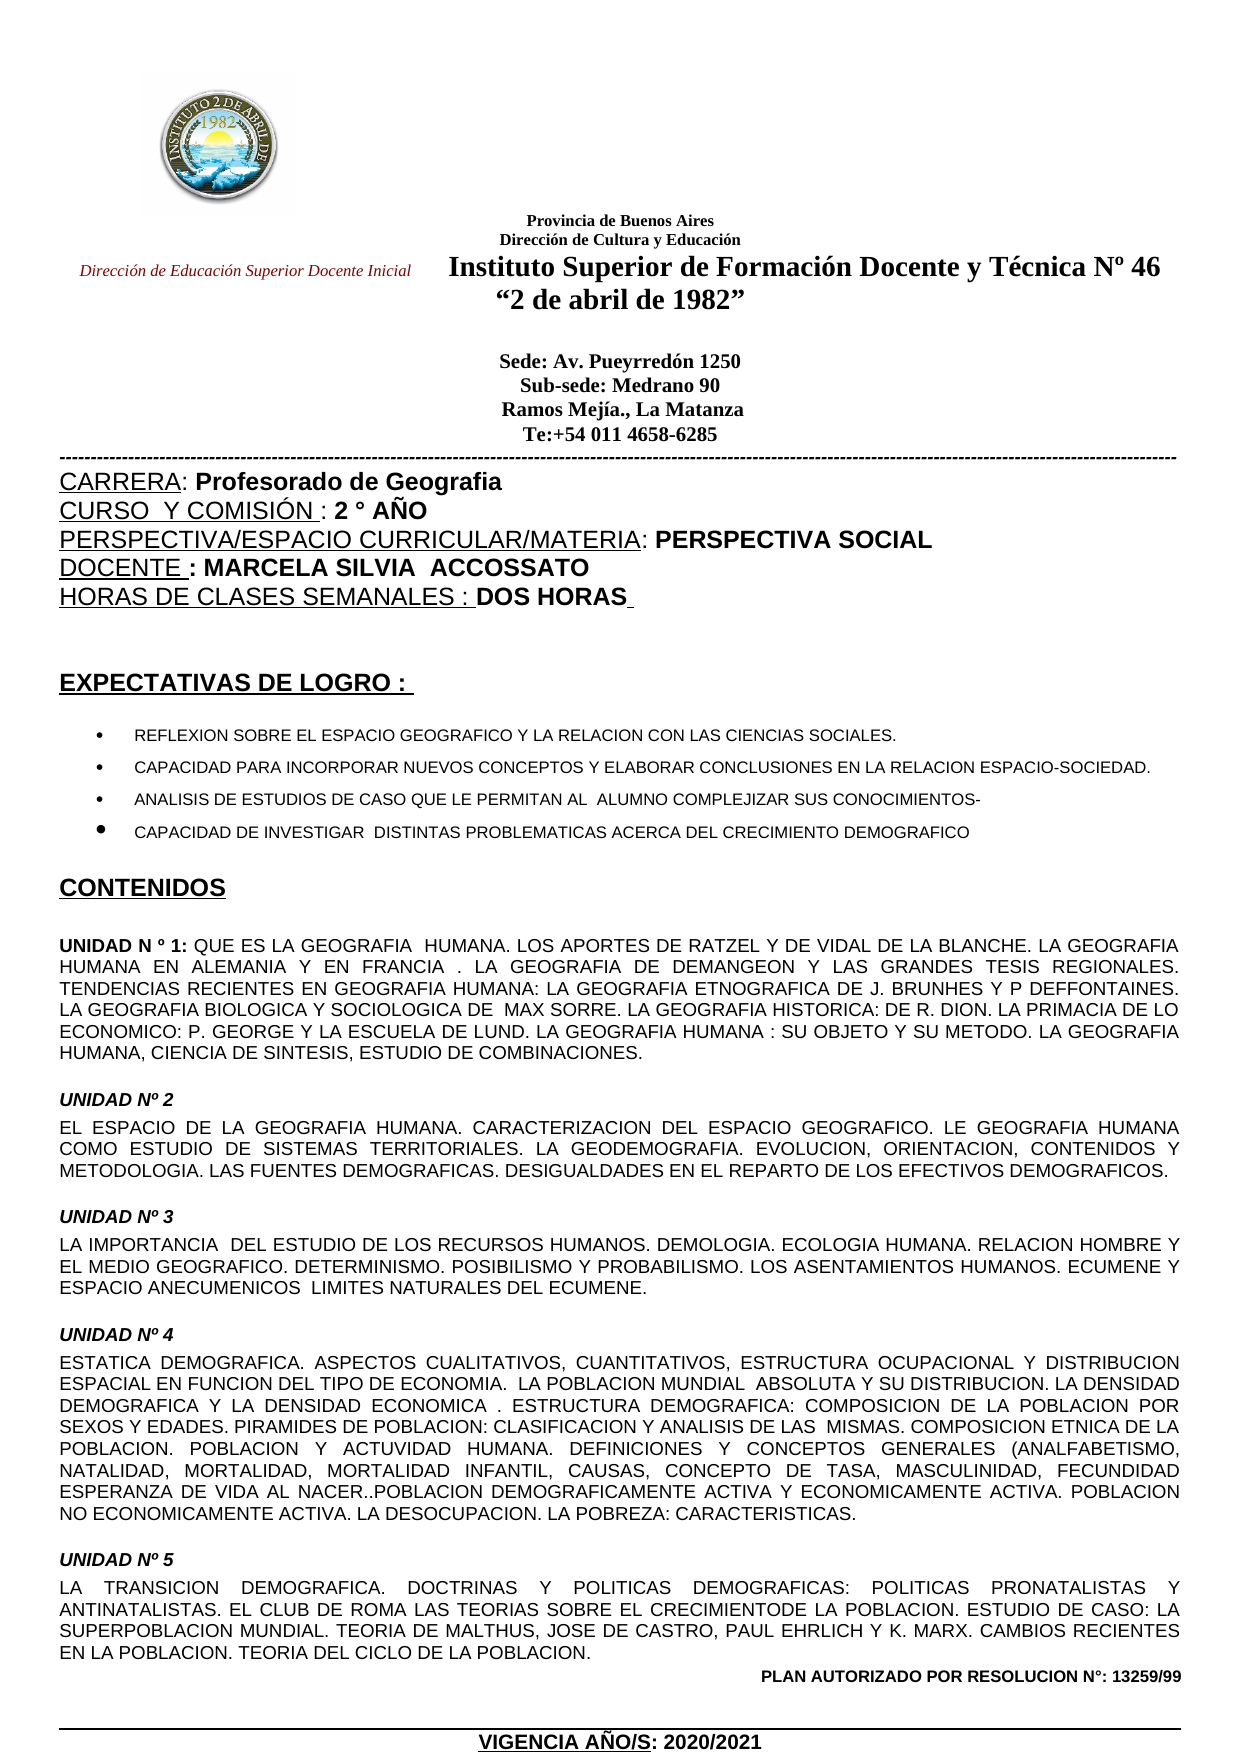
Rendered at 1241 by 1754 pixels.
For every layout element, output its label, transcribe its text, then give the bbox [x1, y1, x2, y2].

text EL ESPACIO DE CARACTERIZACION DEL ESPACIO GEOGRAFICO. LE GEOGRAFIA HUMANA COMO ESTUDIO DE SISTEMAS TERRITORIALES. , ORIENTACION, CONTENIDOS Y METODOLOGIA. LAS FUENTES DEMOGRAFICAS. DESIGUALDADES EN EL REPARTO DE LOS EFECTIVOS DEMOGRAFICOS. [59, 1117, 1181, 1181]
subtitle UNIDAD Nº 2 [59, 1089, 1181, 1110]
text PERSPECTIVA/ESPACIO CURRICULAR/MATERIA: PERSPECTIVA SOCIAL [59, 524, 1181, 553]
text HORAS DE CLASES SEMANALES : DOS HORAS [59, 582, 1181, 611]
text CARRERA: Profesorado de Geografia [59, 467, 1181, 496]
text EXPECTATIVAS DE LOGRO : [59, 668, 1181, 697]
text CURSO Y COMISIÓN : 2 ° AÑO [59, 496, 1181, 524]
list CAPACIDAD DE INVESTIGAR DISTINTAS PROBLEMATICAS ACERCA DEL CRECIMIENTO DEMOGRAFICO [97, 821, 1181, 844]
subtitle UNIDAD Nº 4 [59, 1324, 1181, 1345]
text CONTENIDOS [59, 873, 1181, 901]
subtitle UNIDAD Nº 3 [59, 1206, 1181, 1228]
text ESTUDIO DE LOS RECURSOS HUMANOS. DEMOLOGIA. ECOLOGIA HUMANA. RELACION HOMBRE Y EL MEDIO GEOGRAFICO. DETERMINISMO. POSIBILISMO Y PROBABILISMO. LOS ASENTAMIENTOS HUMANOS. ECUMENE Y ESPACIO ANECUMENICOS LIMITES NATURALES DEL ECUMENE. [59, 1234, 1181, 1299]
text DOCENTE : MARCELA SILVIA ACCOSSATO [59, 553, 1181, 582]
text ESTATICA DEMOGRAFICA. ASPECTOS CUALITATIVOS, CUANTITATIVOS, ESTRUCTURA OCUPACIONAL Y DISTRIBUCION ESPACIAL EN FUNCION DEL TIPO DE ECONOMIA. ABSOLUTA Y SU DISTRIBUCION. Y . ESTRUCTURA DEMOGRAFICA: COMPOSICION DE SEXOS Y EDADES. PIRAMIDES DE POBLACION: CLASIFICACION Y ANALISIS DE LAS MISMAS. COMPOSICION ETNICA DE Y ACTUVIDAD HUMANA. DEFINICIONES Y CONCEPTOS GENERALES (ANALFABETISMO, NATALIDAD, MORTALIDAD, MORTALIDAD INFANTIL, CAUSAS, CONCEPTO DE TASA, MASCULINIDAD, FECUNDIDAD ESPERANZA DE VIDA AL NACER..POBLACION DEMOGRAFICAMENTE ACTIVA Y ECONOMICAMENTE ACTIVA. POBLACION NO ECONOMICAMENTE ACTIVA. POBREZA: CARACTERISTICAS. [59, 1352, 1181, 1524]
list REFLEXION SOBRE EL ESPACIO GEOGRAFICO Y LAS CIENCIAS SOCIALES. [97, 726, 1181, 745]
picture [140, 73, 297, 216]
list ANALISIS DE ESTUDIOS DE CASO QUE LE PERMITAN AL ALUMNO COMPLEJIZAR SUS CONOCIMIENTOS- [97, 789, 1181, 809]
text DOCTRINAS Y POLITICAS DEMOGRAFICAS: POLITICAS PRONATALISTAS Y ANTINATALISTAS. EL CLUB DE ROMA LAS TEORIAS SOBRE EL CRECIMIENTODE DE CASO: TEORIA DE MALTHUS, JOSE DE CASTRO, PAUL EHRLICH Y K. MARX. CAMBIOS RECIENTES EN DEL CICLO DE [59, 1577, 1181, 1663]
subtitle UNIDAD Nº 5 [59, 1549, 1181, 1571]
text UNIDAD N º 1: QUE ES LOS APORTES DE RATZEL Y DE VIDAL DE GEOGRAFIA HUMANA EN ALEMANIA Y EN FRANCIA . DEMANGEON Y LAS GRANDES TESIS REGIONALES. TENDENCIAS RECIENTES EN GEOGRAFIA HUMANA: DE J. BRUNHES Y P DEFFONTAINES. Y SOCIOLOGICA DE MAX SORRE. : DE R. DION. LO ECONOMICO: P. GEORGE Y LUND. : SU OBJETO Y SU METODO. , CIENCIA DE SINTESIS, ESTUDIO DE COMBINACIONES. [59, 934, 1181, 1064]
list CAPACIDAD PARA INCORPORAR NUEVOS CONCEPTOS Y ELABORAR CONCLUSIONES EN . [97, 758, 1181, 777]
